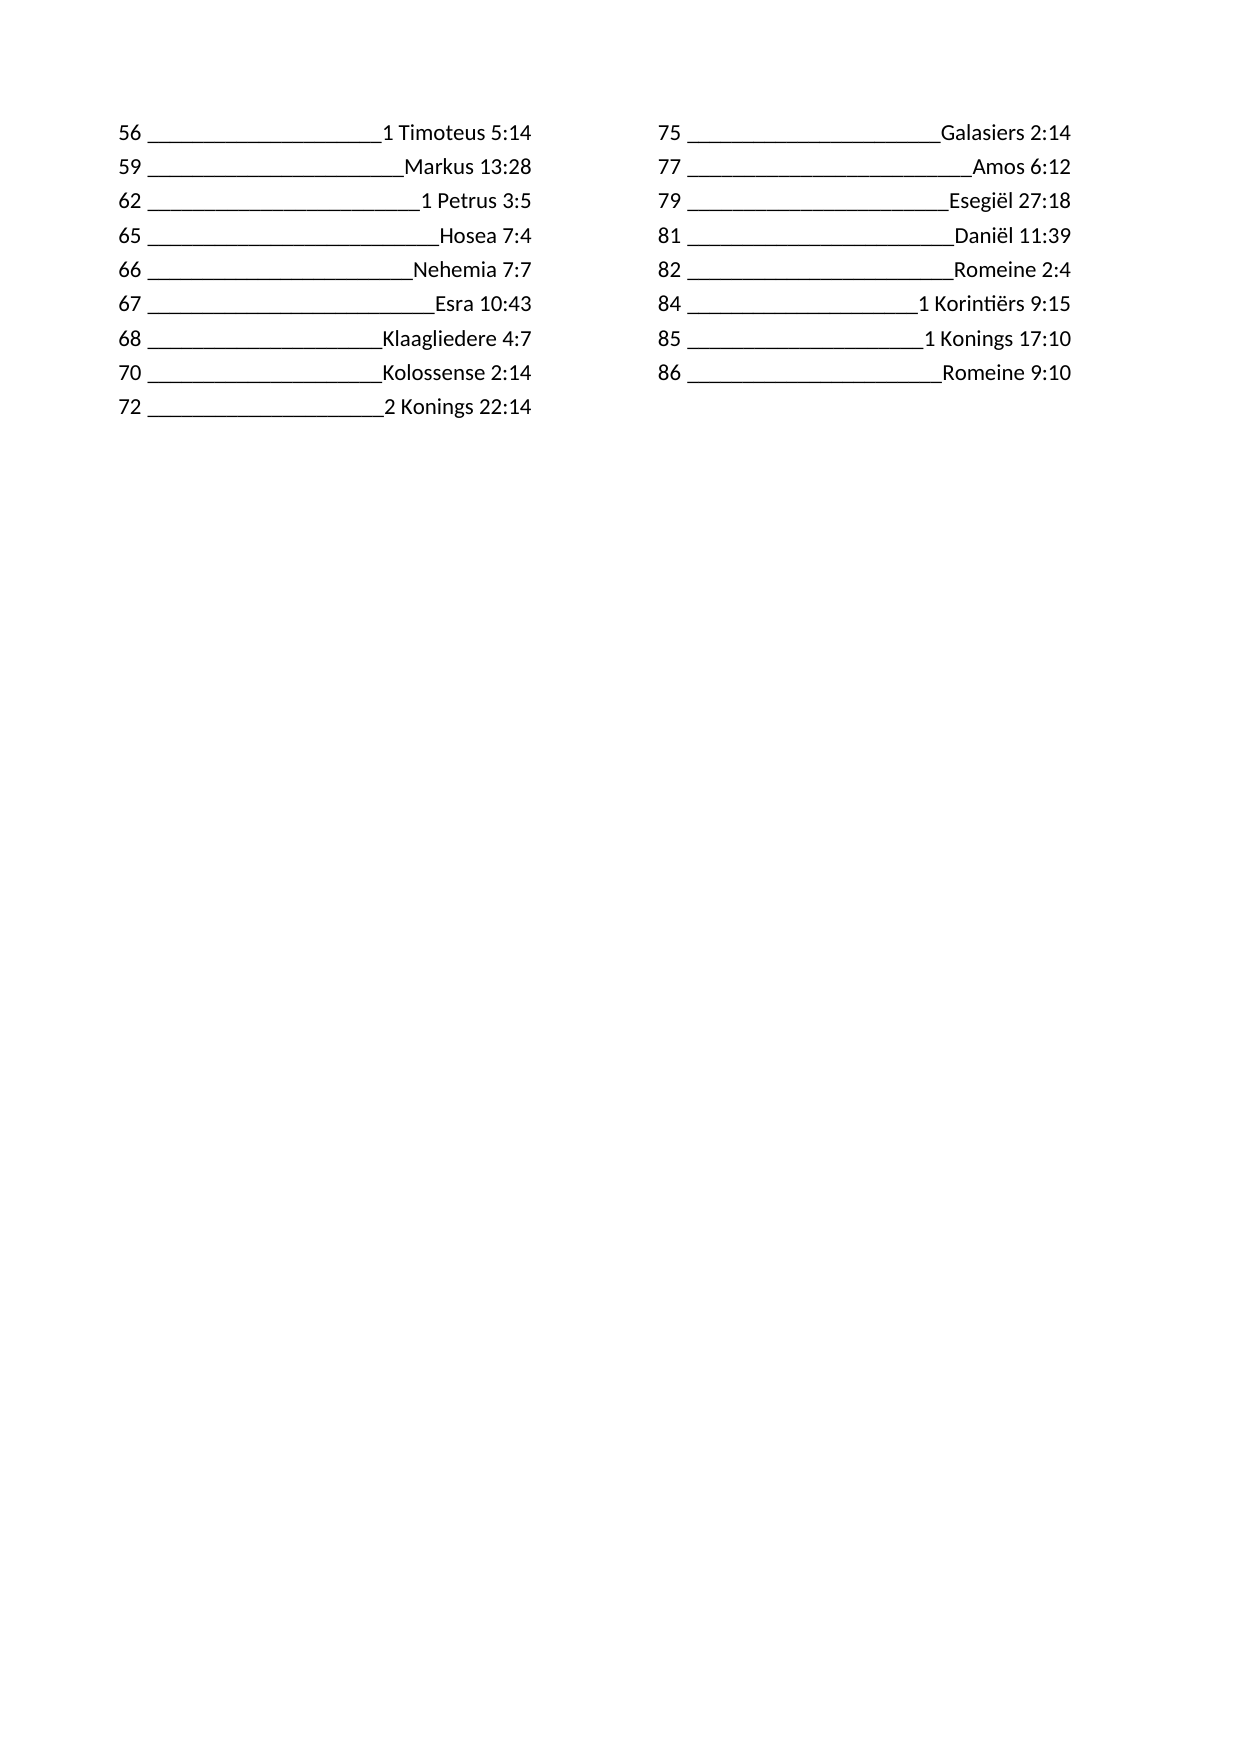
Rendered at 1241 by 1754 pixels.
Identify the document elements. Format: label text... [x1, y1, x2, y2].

text 72 2 Konings 22:14 [118, 392, 583, 420]
text 79 Esegiël 27:18 [658, 187, 1122, 215]
text 67 Esra 10:43 [118, 289, 583, 317]
text 82 Romeine 2:4 [658, 255, 1122, 283]
text 77 Amos 6:12 [658, 152, 1122, 180]
text 59 Markus 13:28 [118, 152, 583, 180]
text 66 Nehemia 7:7 [118, 255, 583, 283]
text 62 1 Petrus 3:5 [118, 187, 583, 215]
text 65 Hosea 7:4 [118, 221, 583, 249]
text 81 Daniël 11:39 [658, 221, 1122, 249]
text 75 Galasiers 2:14 [658, 118, 1122, 146]
text 85 1 Konings 17:10 [658, 324, 1122, 352]
text 84 1 Korintiërs 9:15 [658, 289, 1122, 317]
text 70 Kolossense 2:14 [118, 358, 583, 386]
text 68 Klaagliedere 4:7 [118, 324, 583, 352]
text 56 1 Timoteus 5:14 [118, 118, 583, 146]
text 86 Romeine 9:10 [658, 358, 1122, 386]
